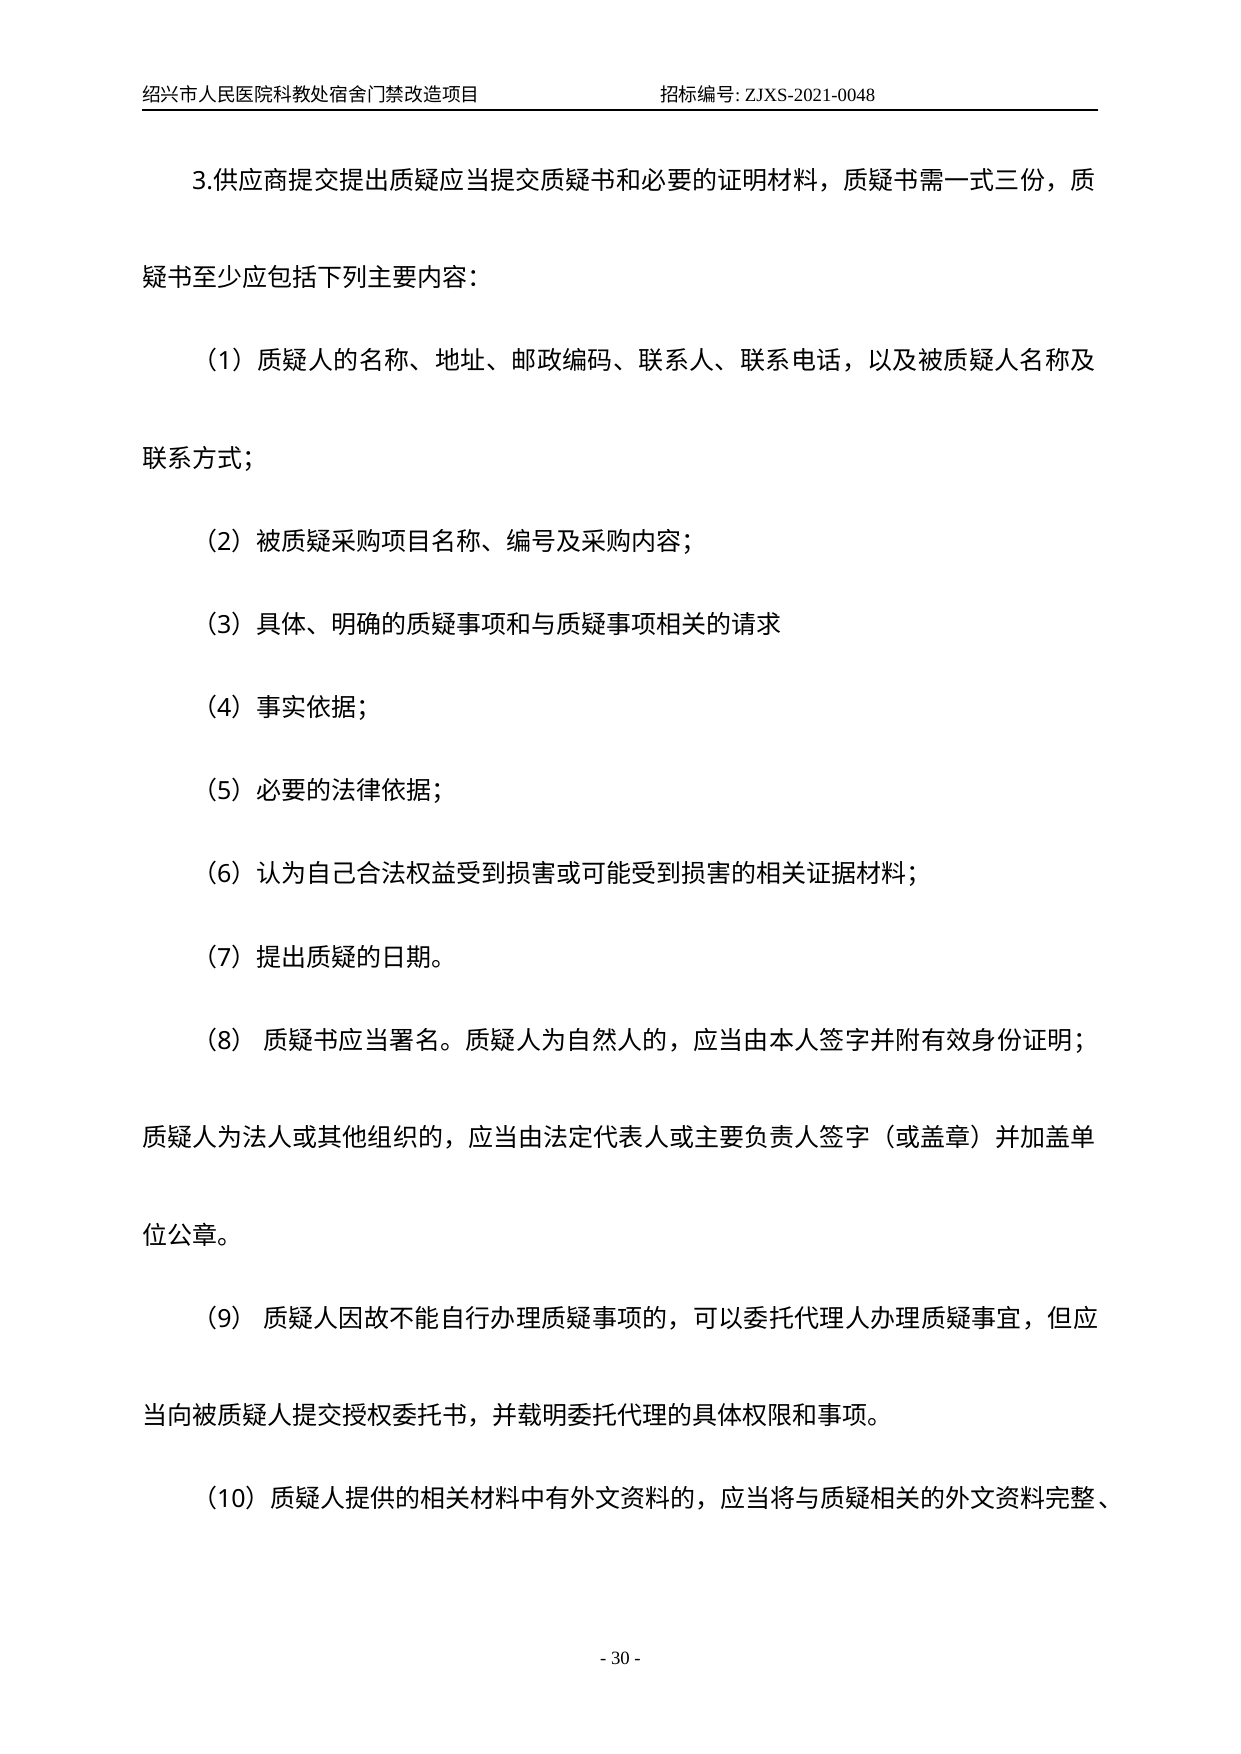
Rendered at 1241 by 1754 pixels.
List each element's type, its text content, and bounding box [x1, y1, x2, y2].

text （4）事实依据； [142, 673, 1098, 738]
text （5）必要的法律依据； [142, 756, 1098, 821]
text （9） 质疑人因故不能自行办理质疑事项的，可以委托代理人办理质疑事宜，但应当向被质疑人提交授权委托书，并载明委托代理的具体权限和事项。 [142, 1284, 1098, 1446]
text （1）质疑人的名称、地址、邮政编码、联系人、联系电话，以及被质疑人名称及联系方式； [142, 326, 1098, 489]
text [142, 1464, 1098, 1529]
text （6）认为自己合法权益受到损害或可能受到损害的相关证据材料； [142, 839, 1098, 904]
text （8） 质疑书应当署名。质疑人为自然人的，应当由本人签字并附有效身份证明；质疑人为法人或其他组织的，应当由法定代表人或主要负责人签字（或盖章）并加盖单位公章。 [142, 1006, 1098, 1266]
text 3.供应商提交提出质疑应当提交质疑书和必要的证明材料，质疑书需一式三份，质疑书至少应包括下列主要内容： [142, 146, 1098, 308]
text （2）被质疑采购项目名称、编号及采购内容； [142, 507, 1098, 572]
text （3）具体、明确的质疑事项和与质疑事项相关的请求 [142, 590, 1098, 655]
text （7）提出质疑的日期。 [142, 923, 1098, 988]
